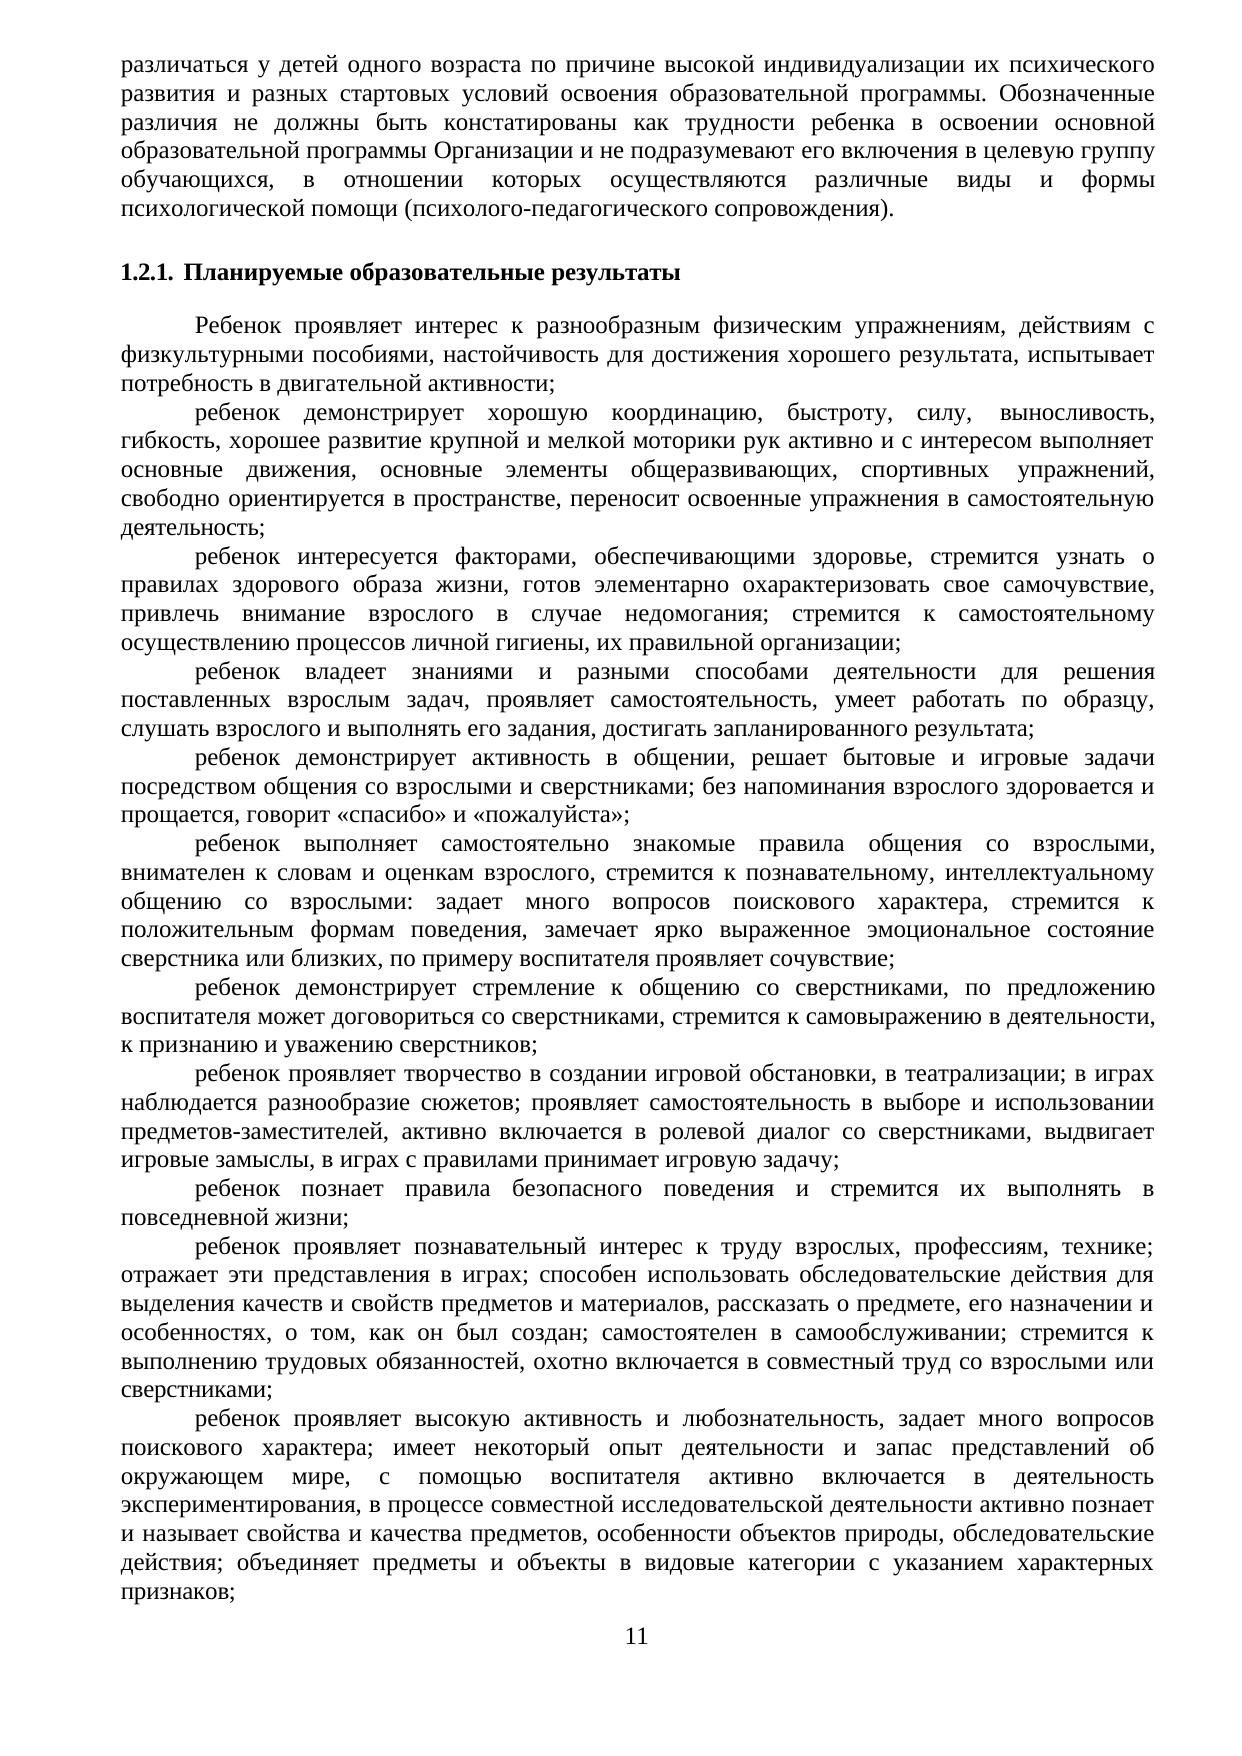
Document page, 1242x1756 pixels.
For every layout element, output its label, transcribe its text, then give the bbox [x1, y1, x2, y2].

subtitle Планируемые образовательные результаты [120, 257, 1214, 285]
text различаться у детей одного возраста по причине высокой индивидуализации их психического развития и разных стартовых условий освоения образовательной программы. Обозначенные различия не должны быть констатированы как трудности ребенка в освоении основной образовательной программы Организации и не подразумевают его включения в целевую группу обучающихся, в отношении которых осуществляются различные виды и формы психологической помощи (психолого-педагогического сопровождения). [121, 49, 1156, 222]
text ребенок проявляет творчество в создании игровой обстановки, в театрализации; в играх наблюдается разнообразие сюжетов; проявляет самостоятельность в выборе и использовании предметов-заместителей, активно включается в ролевой диалог со сверстниками, выдвигает игровые замыслы, в играх с правилами принимает игровую задачу; [121, 1058, 1155, 1173]
text ребенок владеет знаниями и разными способами деятельности для решения поставленных взрослым задач, проявляет самостоятельность, умеет работать по образцу, слушать взрослого и выполнять его задания, достигать запланированного результата; [121, 656, 1155, 742]
text ребенок демонстрирует активность в общении, решает бытовые и игровые задачи посредством общения со взрослыми и сверстниками; без напоминания взрослого здоровается и прощается, говорит «спасибо» и «пожалуйста»; [121, 742, 1155, 828]
text ребенок проявляет высокую активность и любознательность, задает много вопросов поискового характера; имеет некоторый опыт деятельности и запас представлений об окружающем мире, с помощью воспитателя активно включается в деятельность экспериментирования, в процессе совместной исследовательской деятельности активно познает и называет свойства и качества предметов, особенности объектов природы, обследовательские действия; объединяет предметы и объекты в видовые категории с указанием характерных признаков; [121, 1403, 1155, 1604]
text ребенок выполняет самостоятельно знакомые правила общения со взрослыми, внимателен к словам и оценкам взрослого, стремится к познавательному, интеллектуальному общению со взрослыми: задает много вопросов поискового характера, стремится к положительным формам поведения, замечает ярко выраженное эмоциональное состояние сверстника или близких, по примеру воспитателя проявляет сочувствие; [121, 828, 1155, 972]
text ребенок интересуется факторами, обеспечивающими здоровье, стремится узнать о правилах здорового образа жизни, готов элементарно охарактеризовать свое самочувствие, привлечь внимание взрослого в случае недомогания; стремится к самостоятельному осуществлению процессов личной гигиены, их правильной организации; [121, 541, 1156, 656]
text ребенок демонстрирует стремление к общению со сверстниками, по предложению воспитателя может договориться со сверстниками, стремится к самовыражению в деятельности, к признанию и уважению сверстников; [121, 972, 1156, 1058]
text ребенок проявляет познавательный интерес к труду взрослых, профессиям, технике; отражает эти представления в играх; способен использовать обследовательские действия для выделения качеств и свойств предметов и материалов, рассказать о предмете, его назначении и особенностях, о том, как он был создан; самостоятелен в самообслуживании; стремится к выполнению трудовых обязанностей, охотно включается в совместный труд со взрослыми или сверстниками; [121, 1231, 1155, 1403]
text ребенок демонстрирует хорошую координацию, быстроту, силу, выносливость, гибкость, хорошее развитие крупной и мелкой моторики рук активно и с интересом выполняет основные движения, основные элементы общеразвивающих, спортивных упражнений, свободно ориентируется в пространстве, переносит освоенные упражнения в самостоятельную деятельность; [121, 397, 1155, 540]
text ребенок познает правила безопасного поведения и стремится их выполнять в повседневной жизни; [121, 1173, 1156, 1231]
text Ребенок проявляет интерес к разнообразным физическим упражнениям, действиям с физкультурными пособиями, настойчивость для достижения хорошего результата, испытывает потребность в двигательной активности; [121, 310, 1156, 397]
